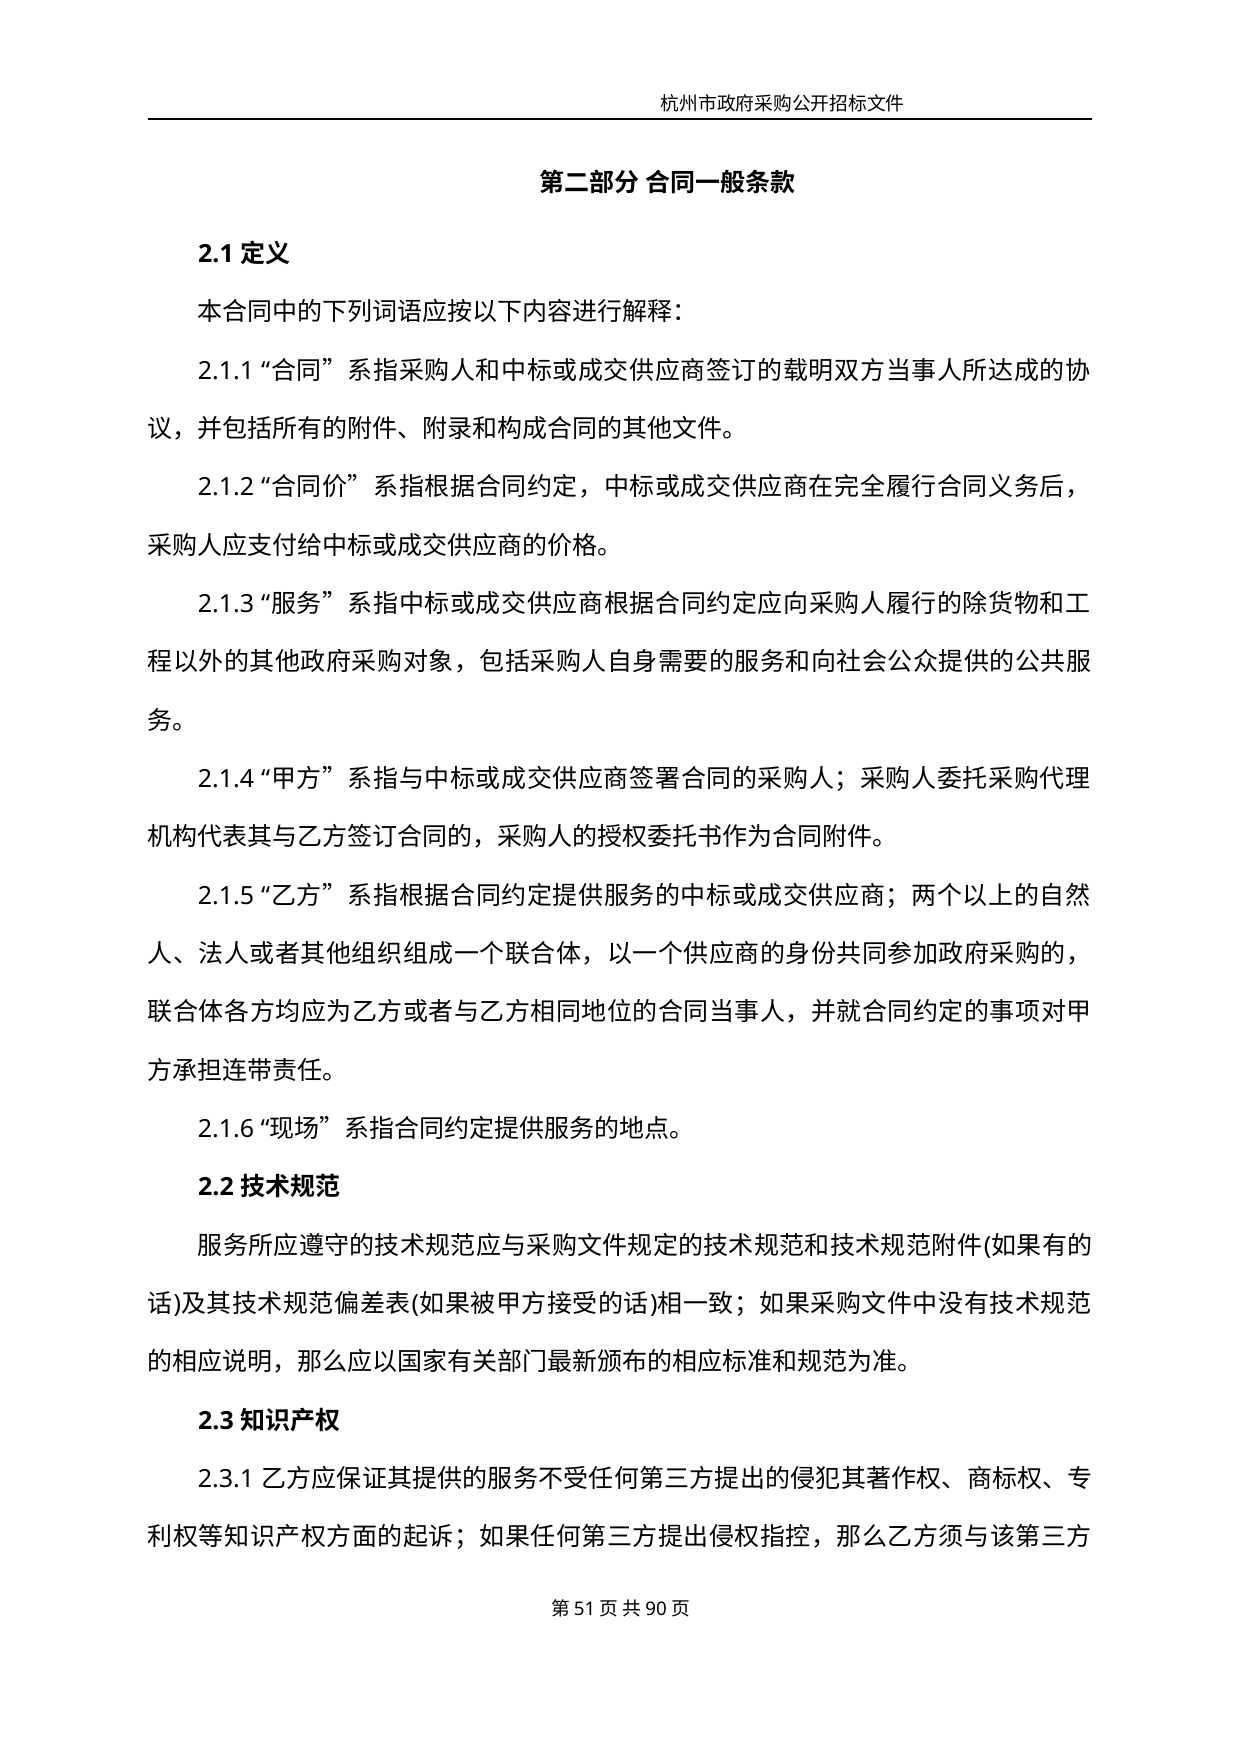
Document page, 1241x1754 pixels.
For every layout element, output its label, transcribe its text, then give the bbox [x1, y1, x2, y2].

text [148, 1441, 1092, 1557]
text 2.3 知识产权 [148, 1382, 1092, 1441]
text 服务所应遵守的技术规范应与采购文件规定的技术规范和技术规范附件(如果有的话)及其技术规范偏差表(如果被甲方接受的话)相一致；如果采购文件中没有技术规范的相应说明，那么应以国家有关部门最新颁布的相应标准和规范为准。 [148, 1207, 1092, 1382]
text 2.1.3 “服务”系指中标或成交供应商根据合同约定应向采购人履行的除货物和工程以外的其他政府采购对象，包括采购人自身需要的服务和向社会公众提供的公共服务。 [148, 566, 1092, 741]
text 2.1 定义 [148, 216, 1092, 274]
text 第二部分 合同一般条款 [191, 145, 1092, 203]
text 2.1.4 “甲方”系指与中标或成交供应商签署合同的采购人；采购人委托采购代理机构代表其与乙方签订合同的，采购人的授权委托书作为合同附件。 [148, 741, 1092, 857]
text 2.1.5 “乙方”系指根据合同约定提供服务的中标或成交供应商；两个以上的自然人、法人或者其他组织组成一个联合体，以一个供应商的身份共同参加政府采购的，联合体各方均应为乙方或者与乙方相同地位的合同当事人，并就合同约定的事项对甲方承担连带责任。 [148, 857, 1092, 1091]
text 2.2 技术规范 [148, 1149, 1092, 1207]
text 2.1.6 “现场”系指合同约定提供服务的地点。 [148, 1091, 1092, 1149]
text 2.1.1 “合同”系指采购人和中标或成交供应商签订的载明双方当事人所达成的协议，并包括所有的附件、附录和构成合同的其他文件。 [148, 332, 1092, 449]
text 2.1.2 “合同价”系指根据合同约定，中标或成交供应商在完全履行合同义务后，采购人应支付给中标或成交供应商的价格。 [148, 449, 1092, 566]
text 本合同中的下列词语应按以下内容进行解释： [148, 274, 1092, 332]
